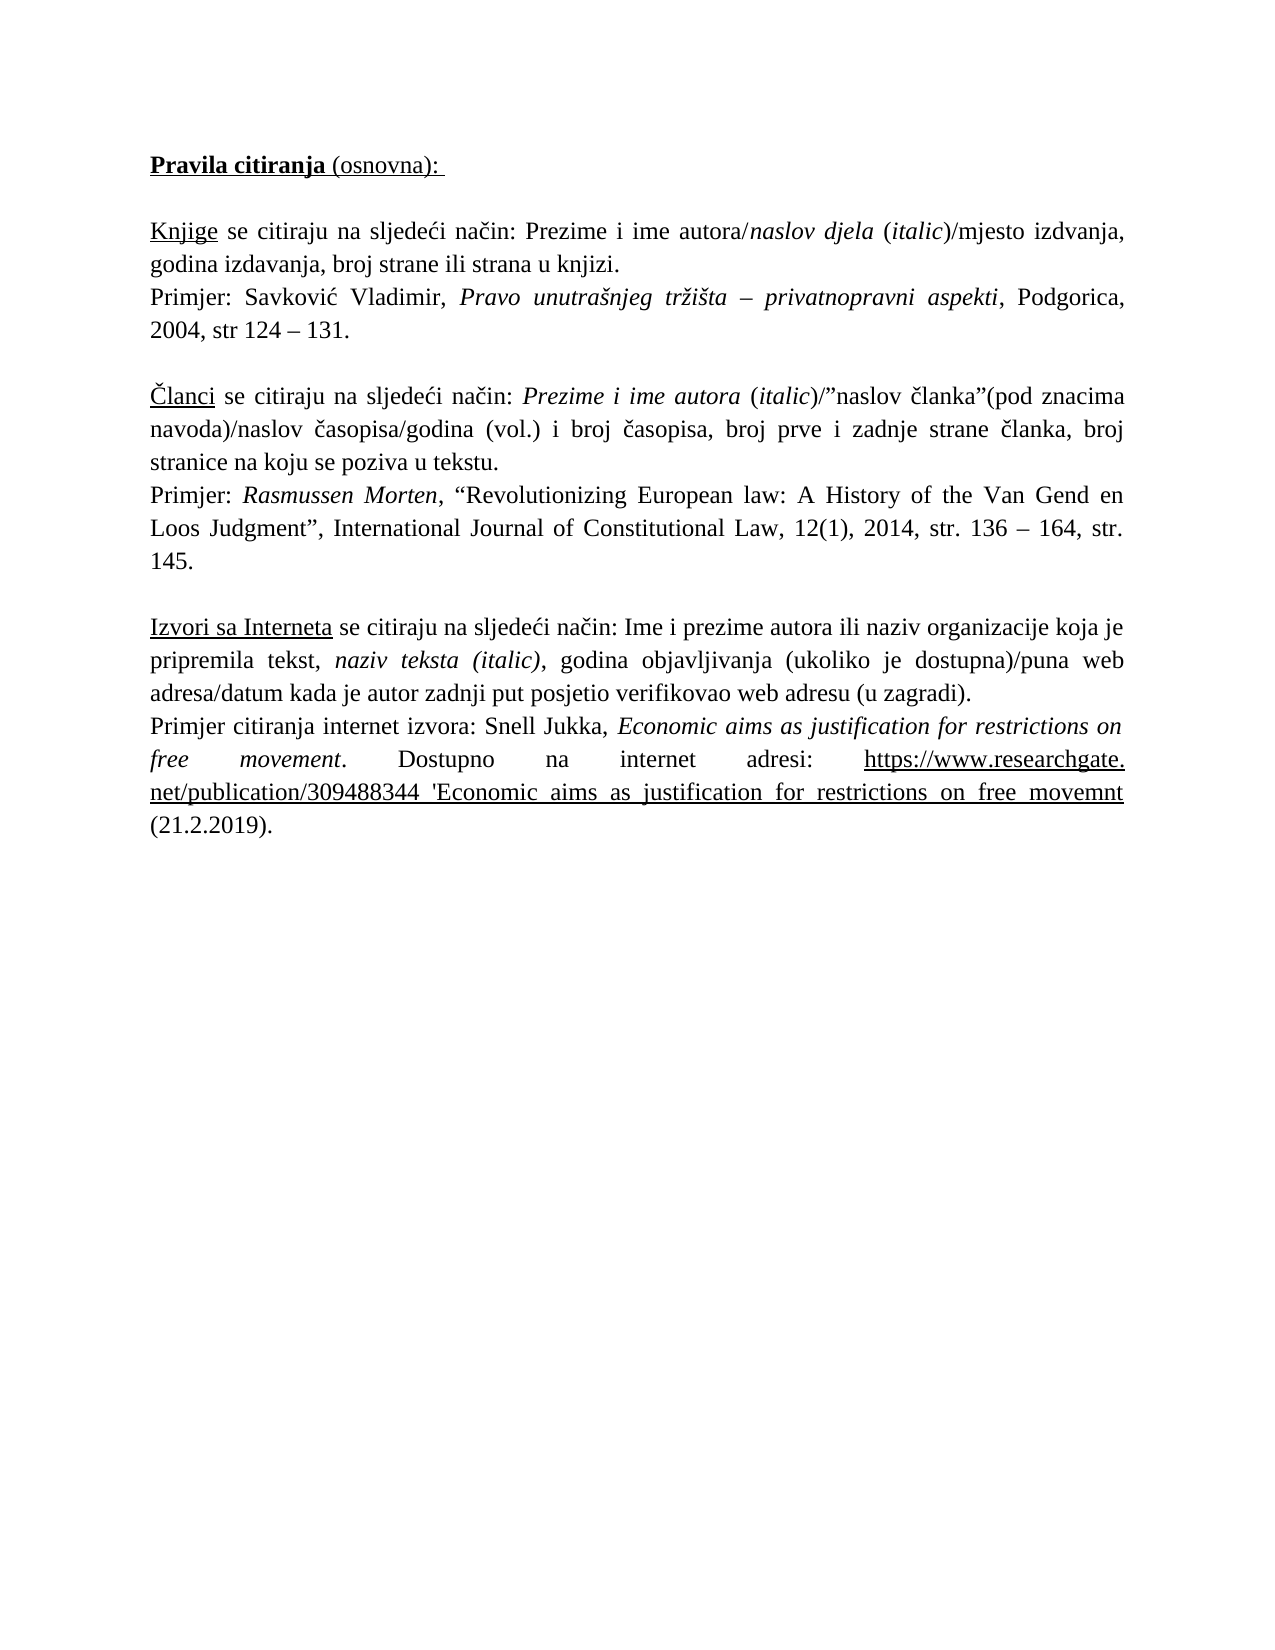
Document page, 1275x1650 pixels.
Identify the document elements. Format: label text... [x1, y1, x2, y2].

text Primjer: Rasmussen Morten, “Revolutionizing European law: A History of the Van Gend en Loos Judgment”, International Journal of Constitutional Law, 12(1), 2014, str. 136 – 164, str. 145. [150, 480, 1125, 575]
text Članci se citiraju na sljedeći način: Prezime i ime autora (italic)/”naslov članka”(pod znacima navoda)/naslov časopisa/godina (vol.) i broj časopisa, broj prve i zadnje strane članka, broj stranice na koju se poziva u tekstu. [150, 381, 1125, 476]
text Primjer: Savković Vladimir, Pravo unutrašnjeg tržišta – privatnopravni aspekti, Podgorica, 2004, str 124 – 131. [150, 282, 1125, 344]
text Knjige se citiraju na sljedeći način: Prezime i ime autora/naslov djela (italic)/mjesto izdvanja, godina izdavanja, broj strane ili strana u knjizi. [150, 216, 1125, 278]
text Pravila citiranja (osnovna): [150, 150, 1125, 179]
text Primjer citiranja internet izvora: Snell Jukka, Economic aims as justification for restrictions on free movement. Dostupno na internet adresi: https://www.researchgate. net/publication/309488344_'Economic_aims_as_justification_for_restrictions_on_free_movemnt (21.2.2019). [150, 711, 1125, 839]
text Izvori sa Interneta se citiraju na sljedeći način: Ime i prezime autora ili naziv organizacije koja je pripremila tekst, naziv teksta (italic), godina objavljivanja (ukoliko je dostupna)/puna web adresa/datum kada je autor zadnji put posjetio verifikovao web adresu (u zagradi). [150, 612, 1125, 707]
